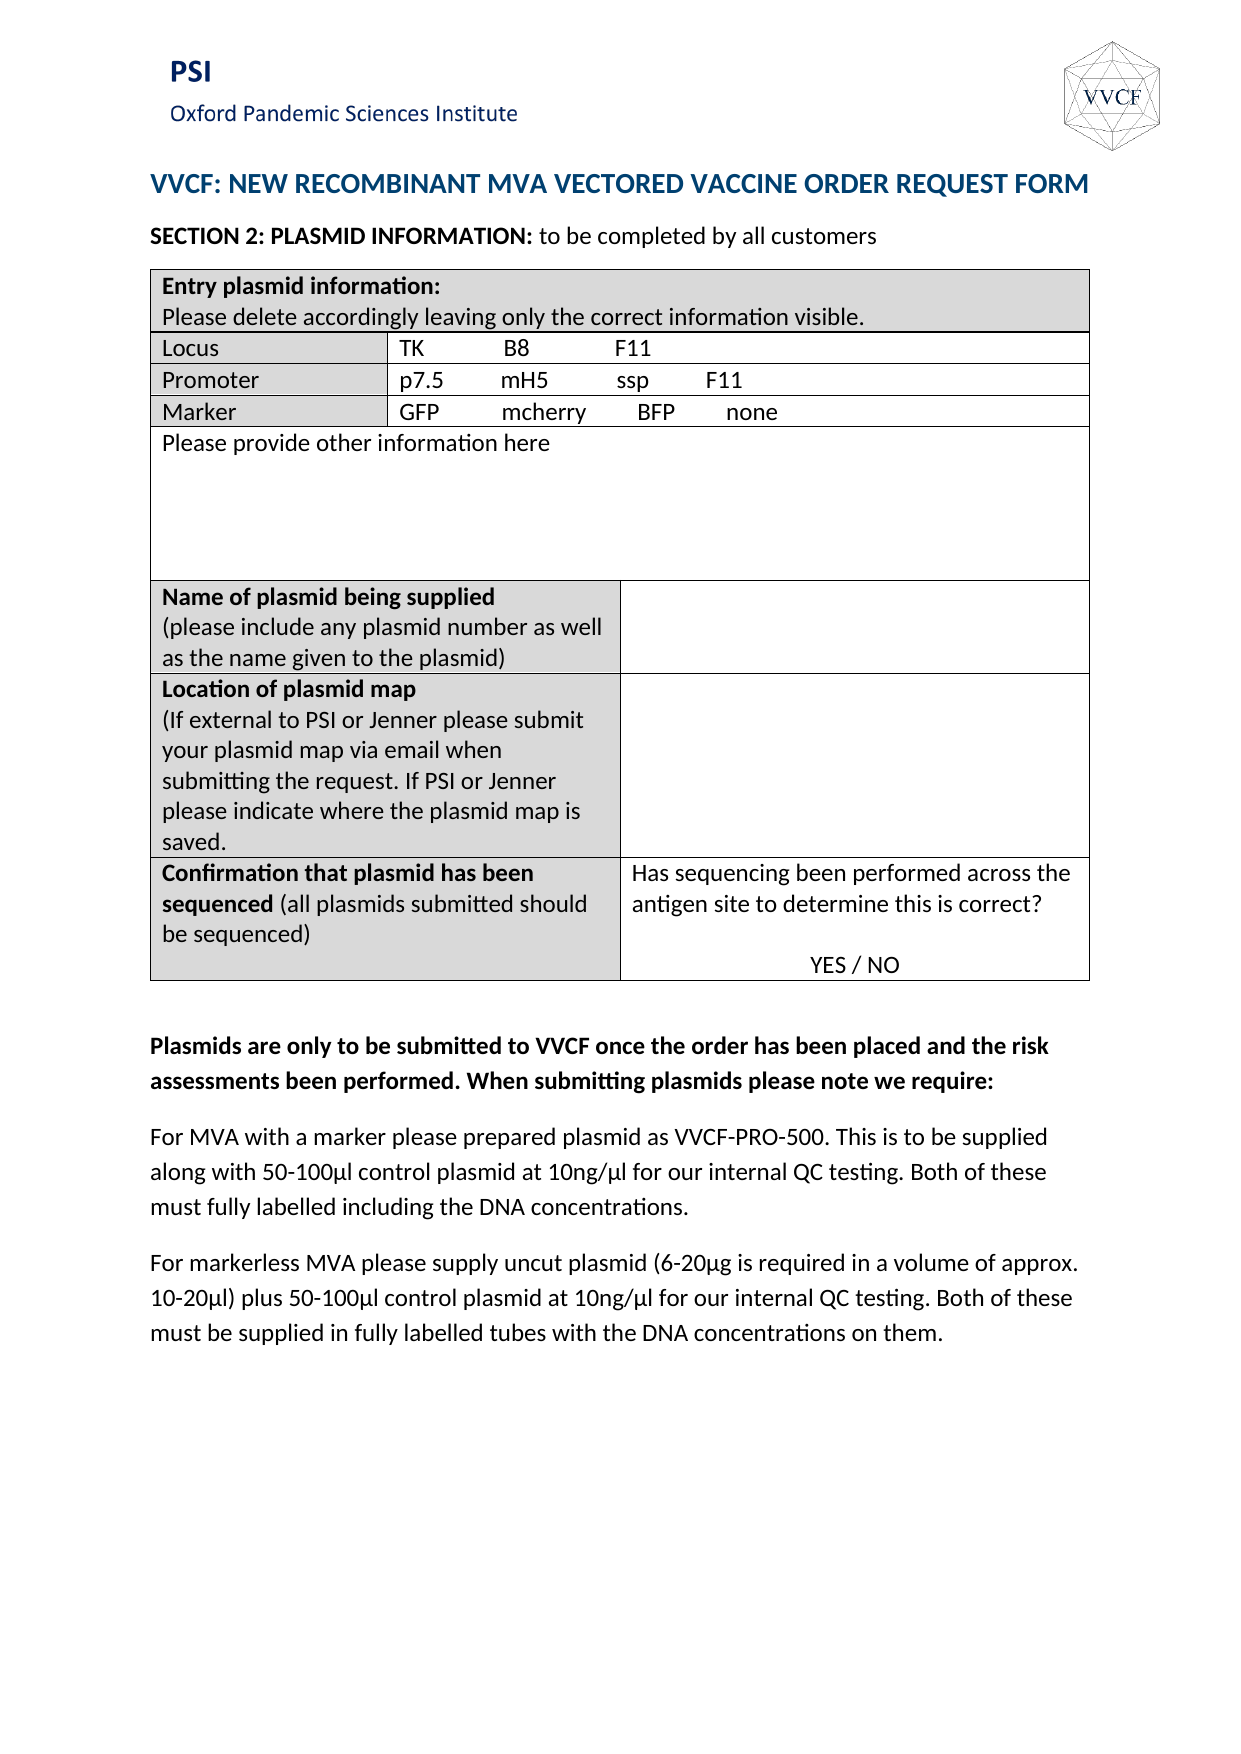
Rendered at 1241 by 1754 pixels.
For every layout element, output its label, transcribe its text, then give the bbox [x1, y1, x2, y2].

table_cell Location of plasmid map (If external to PSI or Jenner please submit your plasmid map via email when submitting the request. If PSI or Jenner please indicate where the plasmid map is saved. [151, 674, 620, 857]
table_cell TK B8 F11 [388, 333, 1089, 363]
table_cell Please provide other information here [151, 427, 1089, 580]
table_cell Promoter [151, 364, 387, 394]
picture [150, 41, 538, 142]
table_cell Locus [151, 333, 387, 363]
table_cell p7.5 mH5 ssp F11 [388, 364, 1089, 394]
picture [1064, 41, 1160, 151]
text SECTION 2: PLASMID INFORMATION: to be completed by all customers [150, 220, 1090, 250]
table_cell [621, 581, 1089, 672]
table_cell [621, 674, 1089, 857]
table_cell Has sequencing been performed across the antigen site to determine this is correct? YES / NO [621, 858, 1089, 980]
table_header Entry plasmid information: Please delete accordingly leaving only the correct information visible. [151, 270, 1089, 331]
text For MVA with a marker please prepared plasmid as VVCF-PRO-500. This is to be supplied along with 50-100µl control plasmid at 10ng/µl for our internal QC testing. Both of these must fully labelled including the DNA concentrations. [150, 1121, 1090, 1222]
table_cell Name of plasmid being supplied (please include any plasmid number as well as the name given to the plasmid) [151, 581, 620, 672]
text Plasmids are only to be submitted to VVCF once the order has been placed and the risk assessments been performed. When submitting plasmids please note we require: [150, 1030, 1090, 1096]
table_cell Confirmation that plasmid has been sequenced (all plasmids submitted should be sequenced) [151, 858, 620, 980]
table_cell Marker [151, 396, 387, 426]
table_cell GFP mcherry BFP none [388, 396, 1089, 426]
text For markerless MVA please supply uncut plasmid (6-20µg is required in a volume of approx. 10-20µl) plus 50-100µl control plasmid at 10ng/µl for our internal QC testing. Both of these must be supplied in fully labelled tubes with the DNA concentrations on them. [150, 1247, 1090, 1347]
